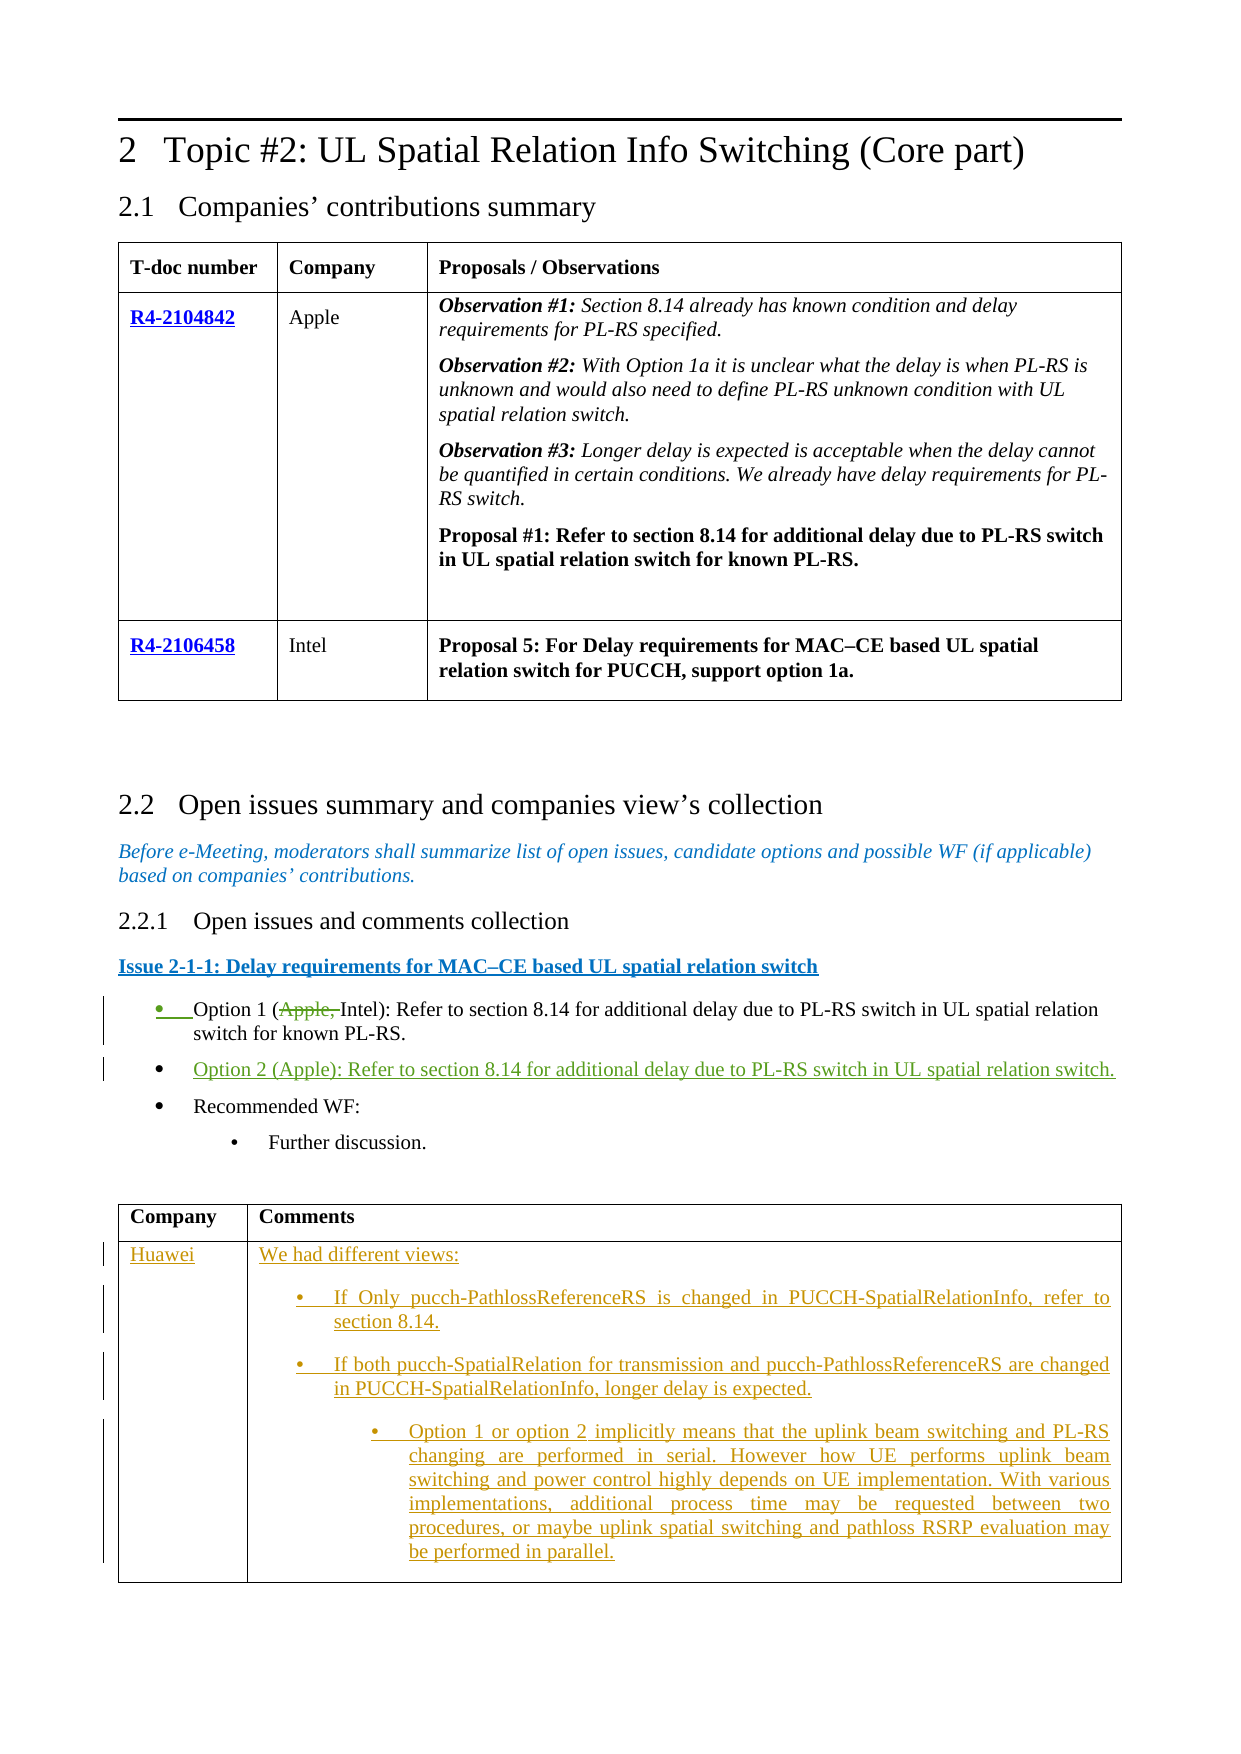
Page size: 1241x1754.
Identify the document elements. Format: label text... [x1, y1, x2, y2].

subtitle Topic #2: UL Spatial Relation Info Switching (Core part) [118, 121, 1122, 171]
table_cell Proposal 5: For Delay requirements for MAC–CE based UL spatial relation switch for PUCCH, support option 1a. [428, 621, 1121, 700]
list Further discussion. [231, 1130, 1122, 1154]
text Issue 2-1-1: Delay requirements for MAC–CE based UL spatial relation switch [118, 954, 1122, 978]
subtitle Companies’ contributions summary [118, 189, 1122, 223]
subtitle Open issues summary and companies view’s collection [118, 787, 1122, 821]
list Option 1 (Intel): Refer to section 8.14 for additional delay due to PL-RS switch in UL spatial relation switch for known PL-RS. [156, 996, 1122, 1044]
table_cell [248, 1242, 1121, 1582]
table_header Comments [248, 1205, 1121, 1241]
text Before e-Meeting, moderators shall summarize list of open issues, candidate options and possible WF (if applicable) based on companies’ contributions. [118, 839, 1122, 887]
table_cell Apple [278, 293, 427, 620]
table_header T-doc number [119, 243, 277, 292]
table_cell [119, 1242, 247, 1582]
table_header Proposals / Observations [428, 243, 1121, 292]
table_header Company [119, 1205, 247, 1241]
table_cell R4-2104842 [119, 293, 277, 620]
table_cell R4-2106458 [119, 621, 277, 700]
table_header Company [278, 243, 427, 292]
table_cell Observation #1: Section 8.14 already has known condition and delay requirements for PL-RS specified. Observation #2: With Option 1a it is unclear what the delay is when PL-RS is unknown and would also need to define PL-RS unknown condition with UL spatial relation switch. Observation #3: Longer delay is expected is acceptable when the delay cannot be quantified in certain conditions. We already have delay requirements for PL-RS switch. Proposal #1: Refer to section 8.14 for additional delay due to PL-RS switch in UL spatial relation switch for known PL-RS. [428, 293, 1121, 620]
table_cell Intel [278, 621, 427, 700]
subtitle Open issues and comments collection [118, 906, 1122, 935]
list Recommended WF: [156, 1094, 1122, 1118]
